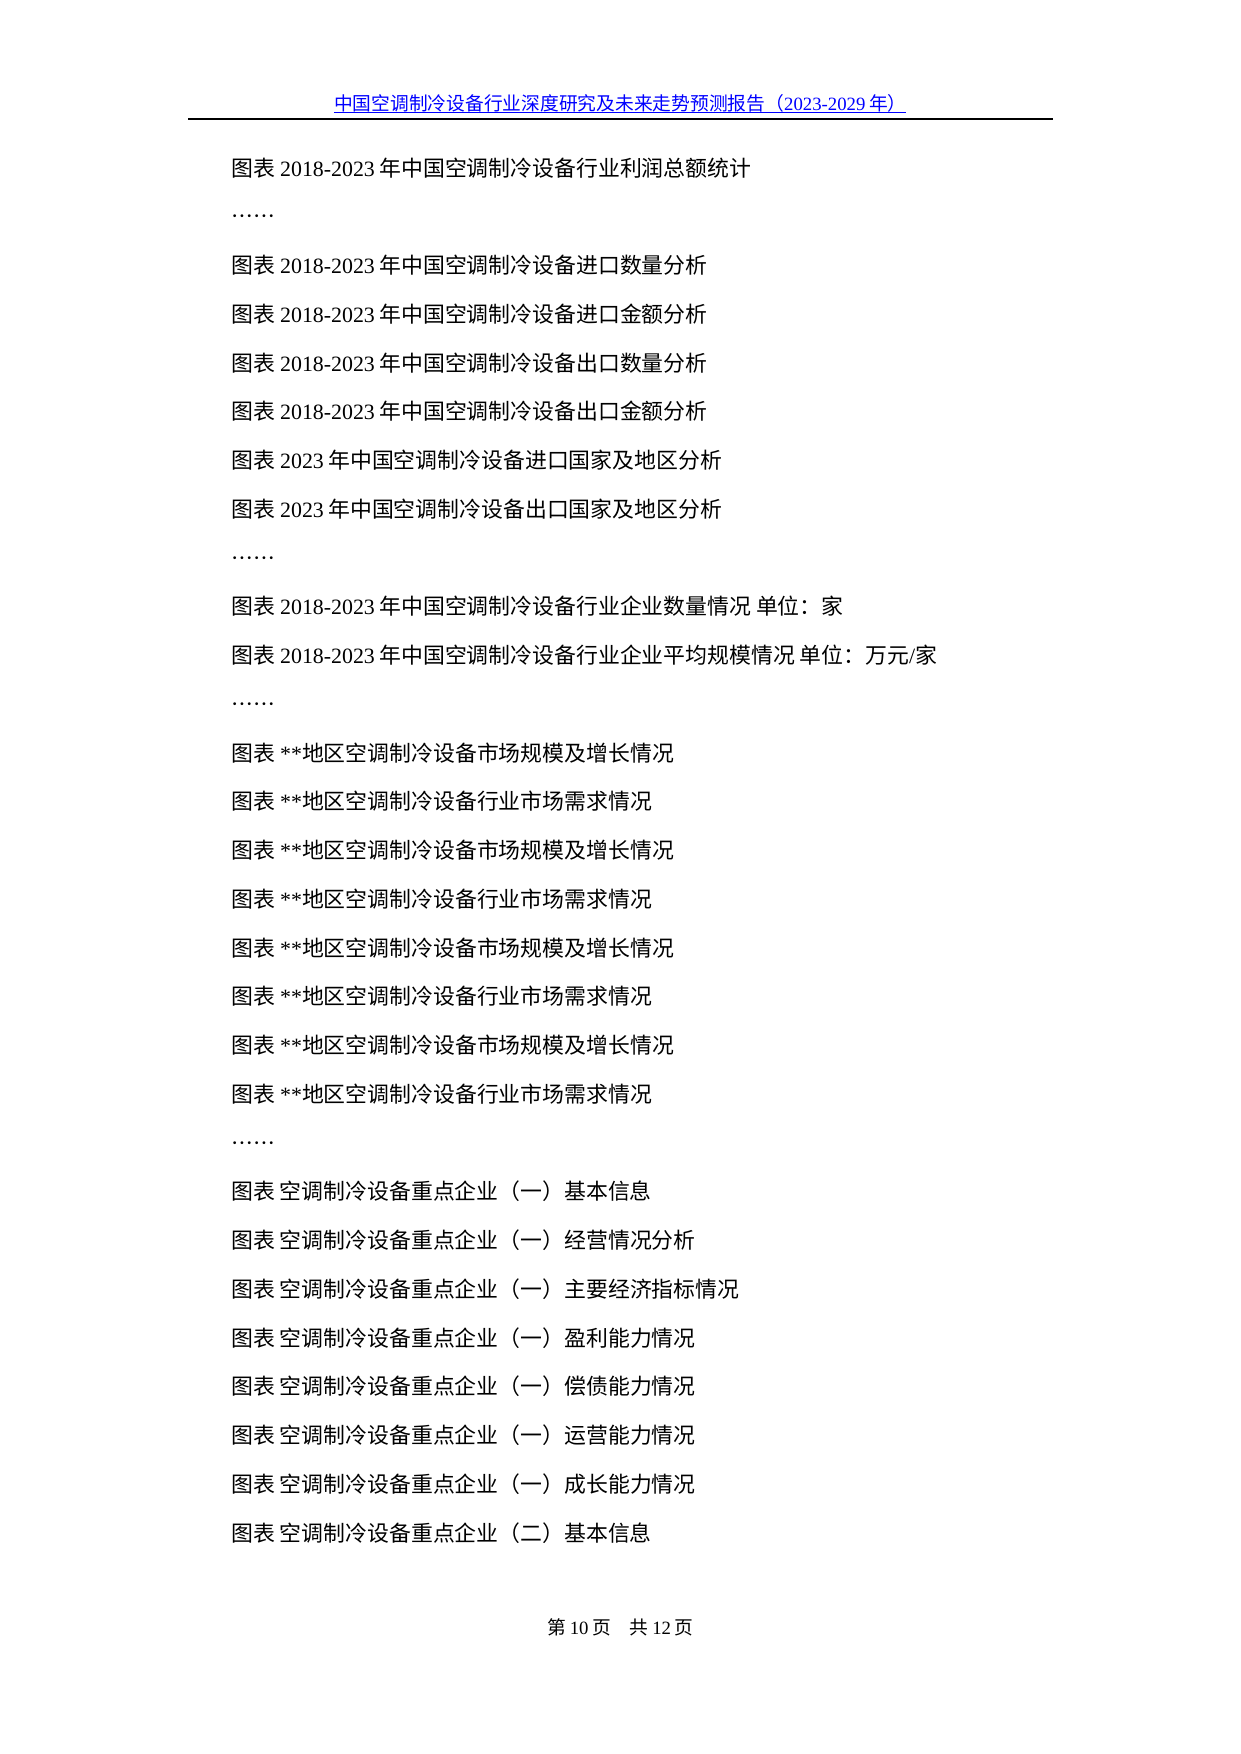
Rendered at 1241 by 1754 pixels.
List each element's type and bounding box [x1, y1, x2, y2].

text [187, 150, 1053, 1548]
